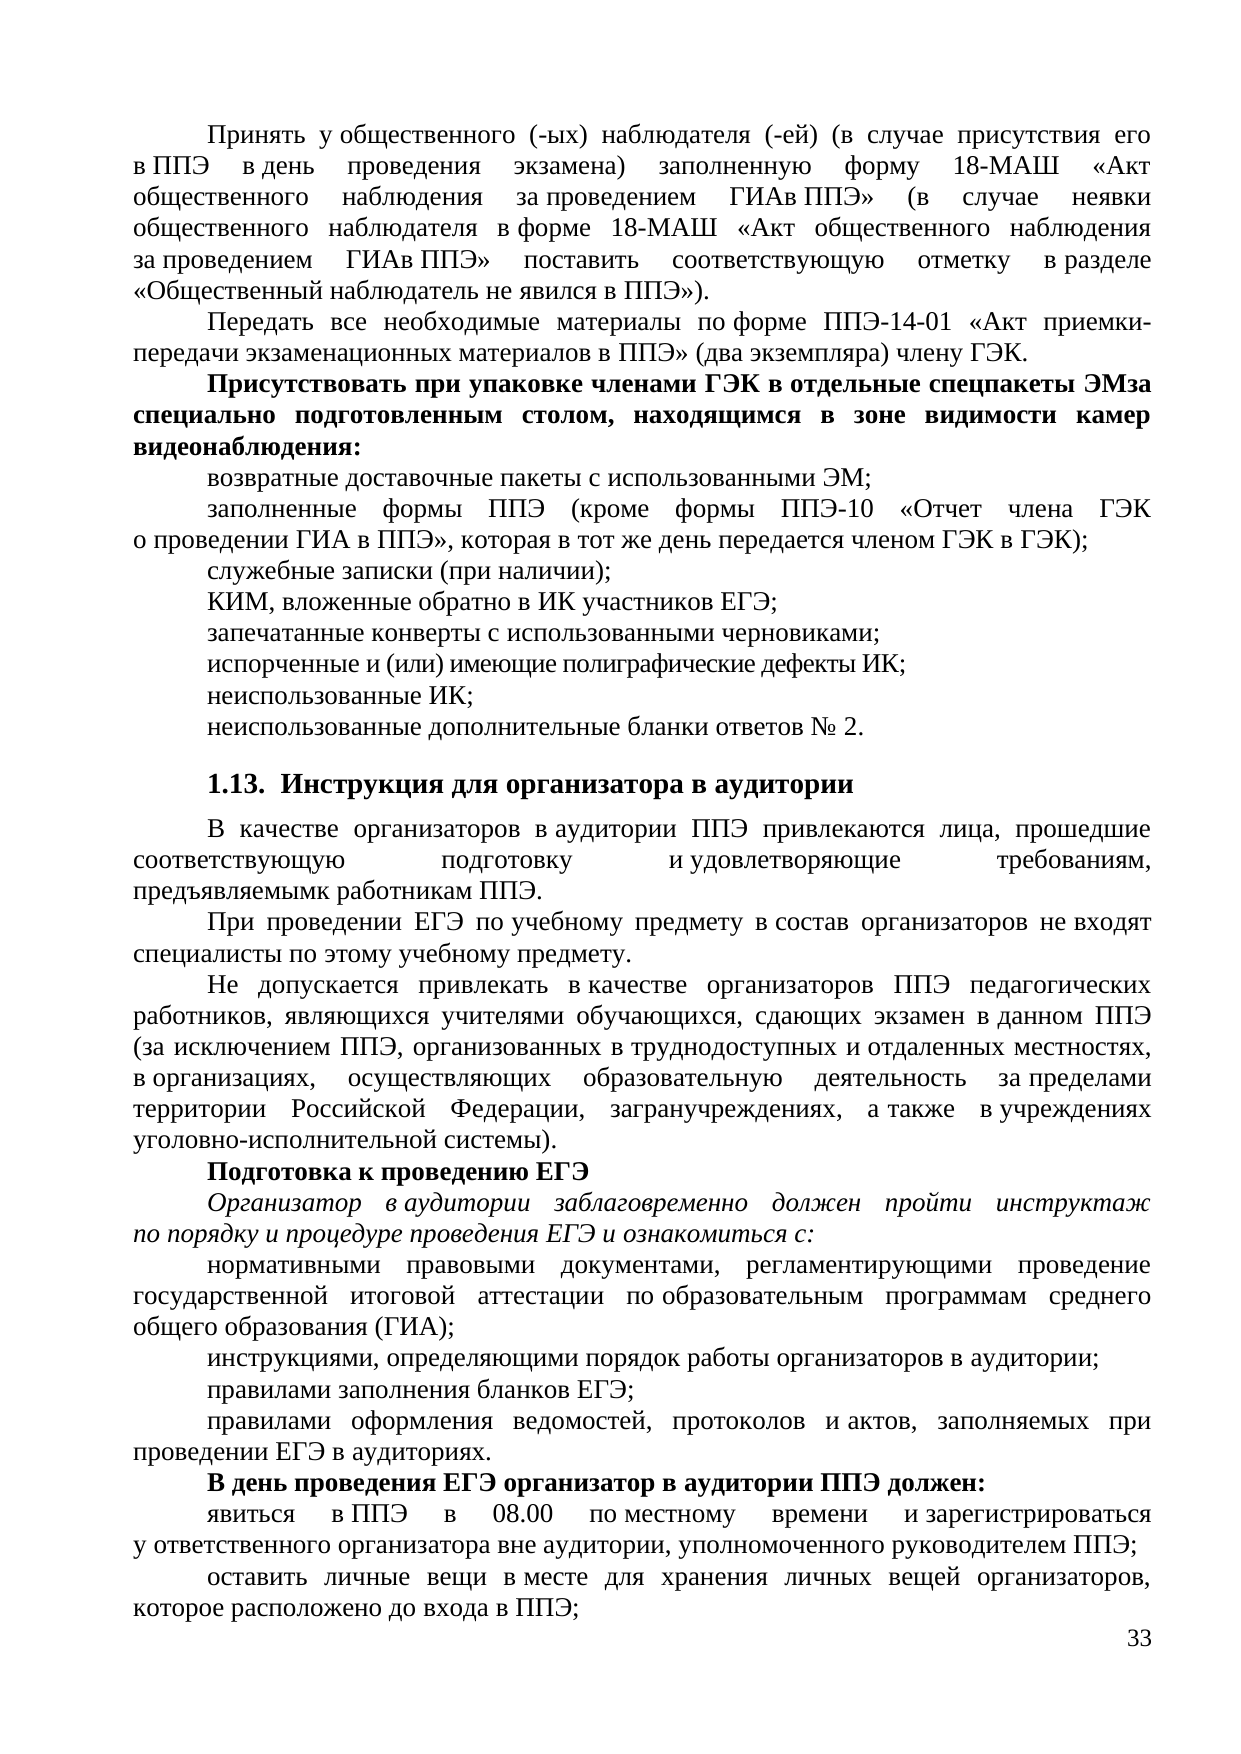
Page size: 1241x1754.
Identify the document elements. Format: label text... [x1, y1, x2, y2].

subtitle Инструкция для организатора в аудитории [133, 766, 1152, 799]
text В качестве организаторов в аудитории ППЭ привлекаются лица, прошедшие соответствующую подготовку и удовлетворяющие требованиям, предъявляемымк работникам ППЭ. [133, 812, 1152, 906]
text возвратные доставочные пакеты с использованными ЭМ; [133, 461, 1152, 492]
text неиспользованные ИК; [133, 679, 1152, 710]
text КИМ, вложенные обратно в ИК участников ЕГЭ; [133, 585, 1152, 616]
text явиться в ППЭ в 08.00 по местному времени и зарегистрироваться у ответственного организатора вне аудитории, уполномоченного руководителем ППЭ; [133, 1497, 1152, 1559]
text Организатор в аудитории заблаговременно должен пройти инструктаж по порядку и процедуре проведения ЕГЭ и ознакомиться с: [133, 1186, 1152, 1248]
text правилами заполнения бланков ЕГЭ; [133, 1373, 1152, 1404]
text Не допускается привлекать в качестве организаторов ППЭ педагогических работников, являющихся учителями обучающихся, сдающих экзамен в данном ППЭ (за исключением ППЭ, организованных в труднодоступных и отдаленных местностях, в организациях, осуществляющих образовательную деятельность за пределами территории Российской Федерации, загранучреждениях, а также в учреждениях уголовно-исполнительной системы). [133, 968, 1152, 1155]
text Присутствовать при упаковке членами ГЭК в отдельные спецпакеты ЭМза специально подготовленным столом, находящимся в зоне видимости камер видеонаблюдения: [133, 367, 1152, 461]
text При проведении ЕГЭ по учебному предмету в состав организаторов не входят специалисты по этому учебному предмету. [133, 906, 1152, 968]
text В день проведения ЕГЭ организатор в аудитории ППЭ должен: [133, 1466, 1152, 1497]
text заполненные формы ППЭ (кроме формы ППЭ-10 «Отчет члена ГЭК о проведении ГИА в ППЭ», которая в тот же день передается членом ГЭК в ГЭК); [133, 492, 1152, 554]
text оставить личные вещи в месте для хранения личных вещей организаторов, которое расположено до входа в ППЭ; [133, 1559, 1152, 1622]
text инструкциями, определяющими порядок работы организаторов в аудитории; [133, 1342, 1152, 1373]
text неиспользованные дополнительные бланки ответов № 2. [133, 710, 1152, 741]
text Передать все необходимые материалы по форме ППЭ-14-01 «Акт приемки-передачи экзаменационных материалов в ППЭ» (два экземпляра) члену ГЭК. [133, 305, 1152, 367]
text правилами оформления ведомостей, протоколов и актов, заполняемых при проведении ЕГЭ в аудиториях. [133, 1404, 1152, 1466]
text Подготовка к проведению ЕГЭ [133, 1155, 1152, 1186]
text запечатанные конверты с использованными черновиками; [133, 616, 1152, 648]
text Принять у общественного (-ых) наблюдателя (-ей) (в случае присутствия его в ППЭ в день проведения экзамена) заполненную форму 18-МАШ «Акт общественного наблюдения за проведением ГИАв ППЭ» (в случае неявки общественного наблюдателя в форме 18-МАШ «Акт общественного наблюдения за проведением ГИАв ППЭ» поставить соответствующую отметку в разделе «Общественный наблюдатель не явился в ППЭ»). [133, 118, 1152, 305]
text нормативными правовыми документами, регламентирующими проведение государственной итоговой аттестации по образовательным программам среднего общего образования (ГИА); [133, 1248, 1152, 1342]
text испорченные и (или) имеющие полиграфические дефекты ИК; [133, 648, 1152, 679]
text служебные записки (при наличии); [133, 554, 1152, 585]
